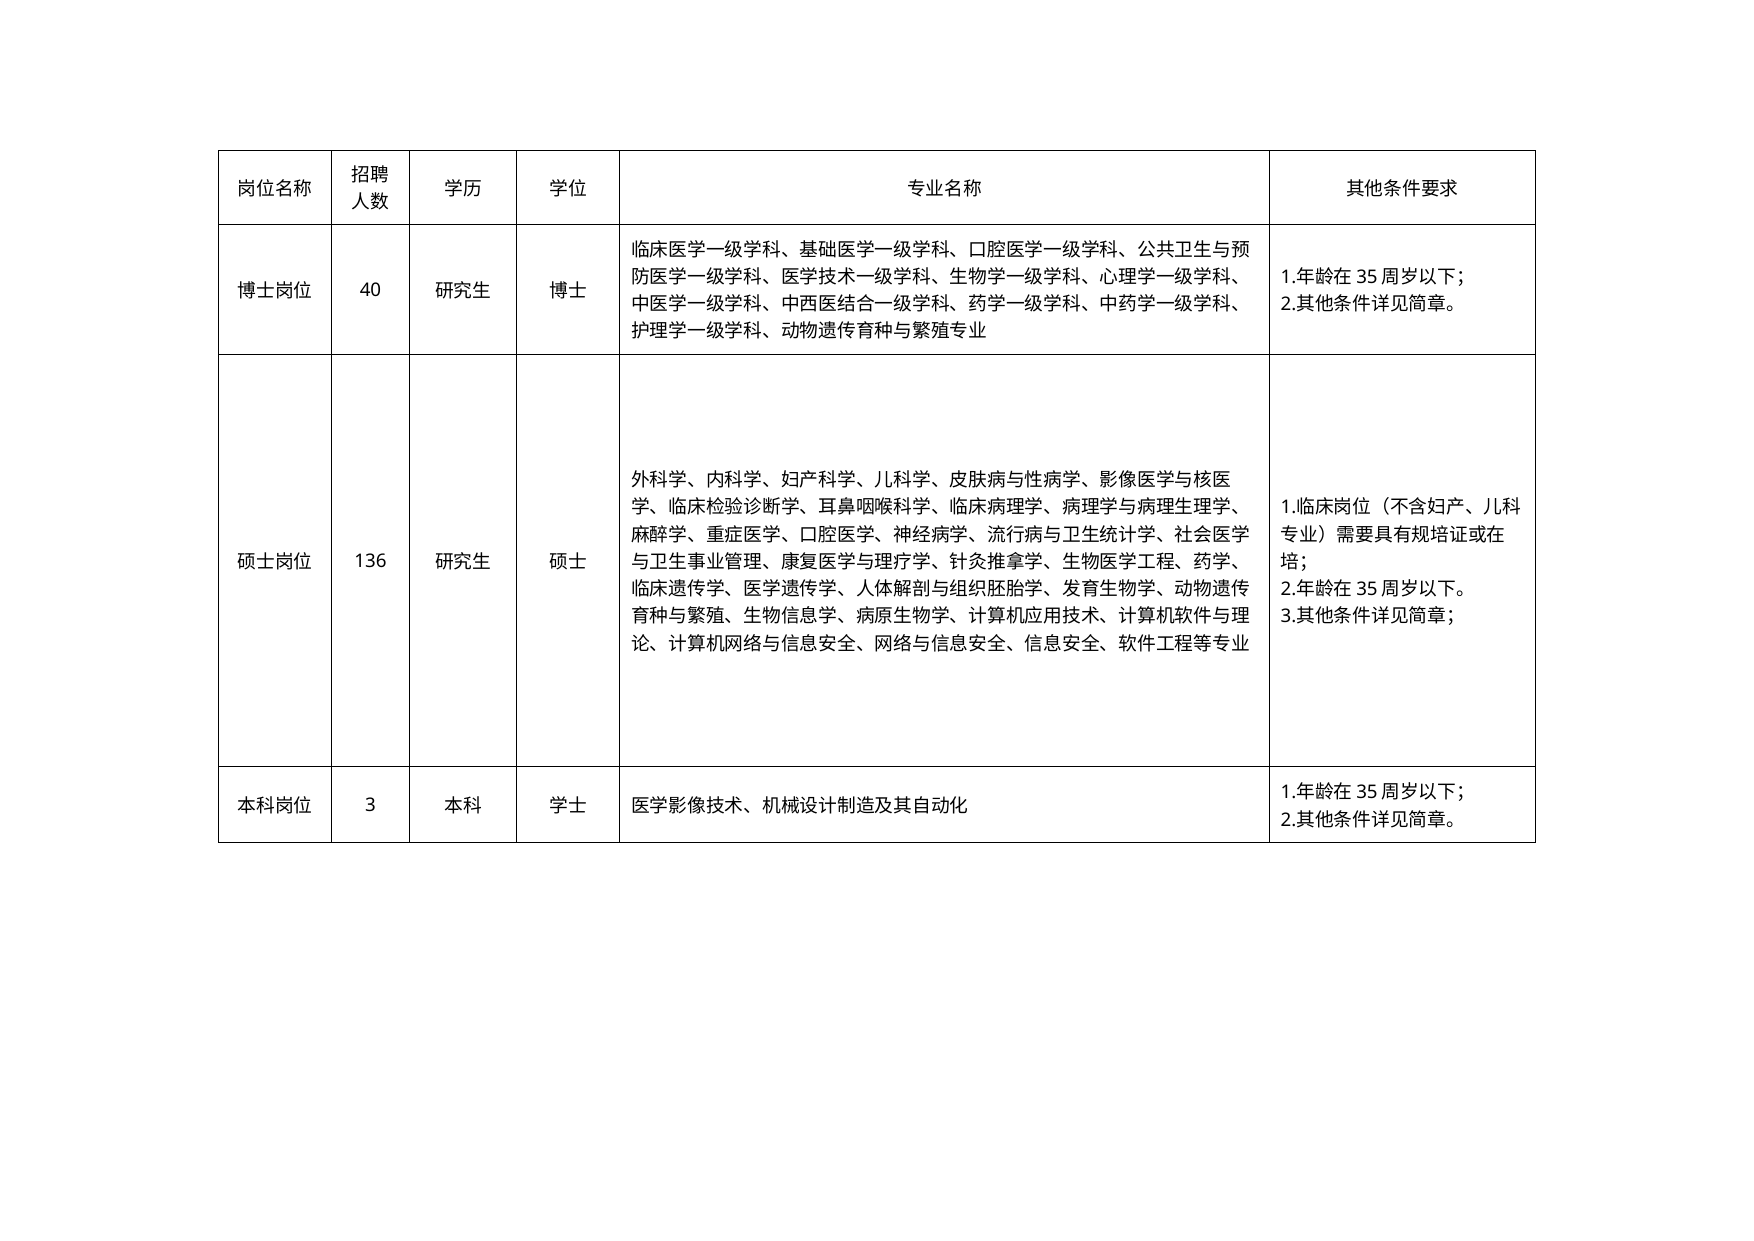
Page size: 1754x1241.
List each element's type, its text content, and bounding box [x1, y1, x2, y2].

table_cell 硕士岗位 [219, 355, 331, 766]
table_cell 3 [332, 767, 409, 842]
table_cell 本科 [410, 767, 516, 842]
table_cell 1.年龄在35周岁以下； 2.其他条件详见简章。 [1270, 225, 1535, 353]
table_header 其他条件要求 [1270, 151, 1535, 223]
table_cell 研究生 [410, 225, 516, 353]
table_cell 外科学、内科学、妇产科学、儿科学、皮肤病与性病学、影像医学与核医学、临床检验诊断学、耳鼻咽喉科学、临床病理学、病理学与病理生理学、麻醉学、重症医学、口腔医学、神经病学、流行病与卫生统计学、社会医学与卫生事业管理、康复医学与理疗学、针灸推拿学、生物医学工程、药学、临床遗传学、医学遗传学、人体解剖与组织胚胎学、发育生物学、动物遗传育种与繁殖、生物信息学、病原生物学、计算机应用技术、计算机软件与理论、计算机网络与信息安全、网络与信息安全、信息安全、软件工程等专业 [620, 355, 1269, 766]
table_cell 本科岗位 [219, 767, 331, 842]
table_cell 硕士 [517, 355, 619, 766]
table_cell 1.临床岗位（不含妇产、儿科专业）需要具有规培证或在培； 2.年龄在35周岁以下。 3.其他条件详见简章； [1270, 355, 1535, 766]
table_cell 1.年龄在35周岁以下； 2.其他条件详见简章。 [1270, 767, 1535, 842]
table_header 专业名称 [620, 151, 1269, 223]
table_cell 研究生 [410, 355, 516, 766]
table_cell 136 [332, 355, 409, 766]
table_header 学位 [517, 151, 619, 223]
table_header 学历 [410, 151, 516, 223]
table_cell 博士 [517, 225, 619, 353]
table_cell 医学影像技术、机械设计制造及其自动化 [620, 767, 1269, 842]
table_header 招聘人数 [332, 151, 409, 223]
table_header 岗位名称 [219, 151, 331, 223]
table_cell 临床医学一级学科、基础医学一级学科、口腔医学一级学科、公共卫生与预防医学一级学科、医学技术一级学科、生物学一级学科、心理学一级学科、中医学一级学科、中西医结合一级学科、药学一级学科、中药学一级学科、护理学一级学科、动物遗传育种与繁殖专业 [620, 225, 1269, 353]
table_cell 40 [332, 225, 409, 353]
table_cell 学士 [517, 767, 619, 842]
table_cell 博士岗位 [219, 225, 331, 353]
